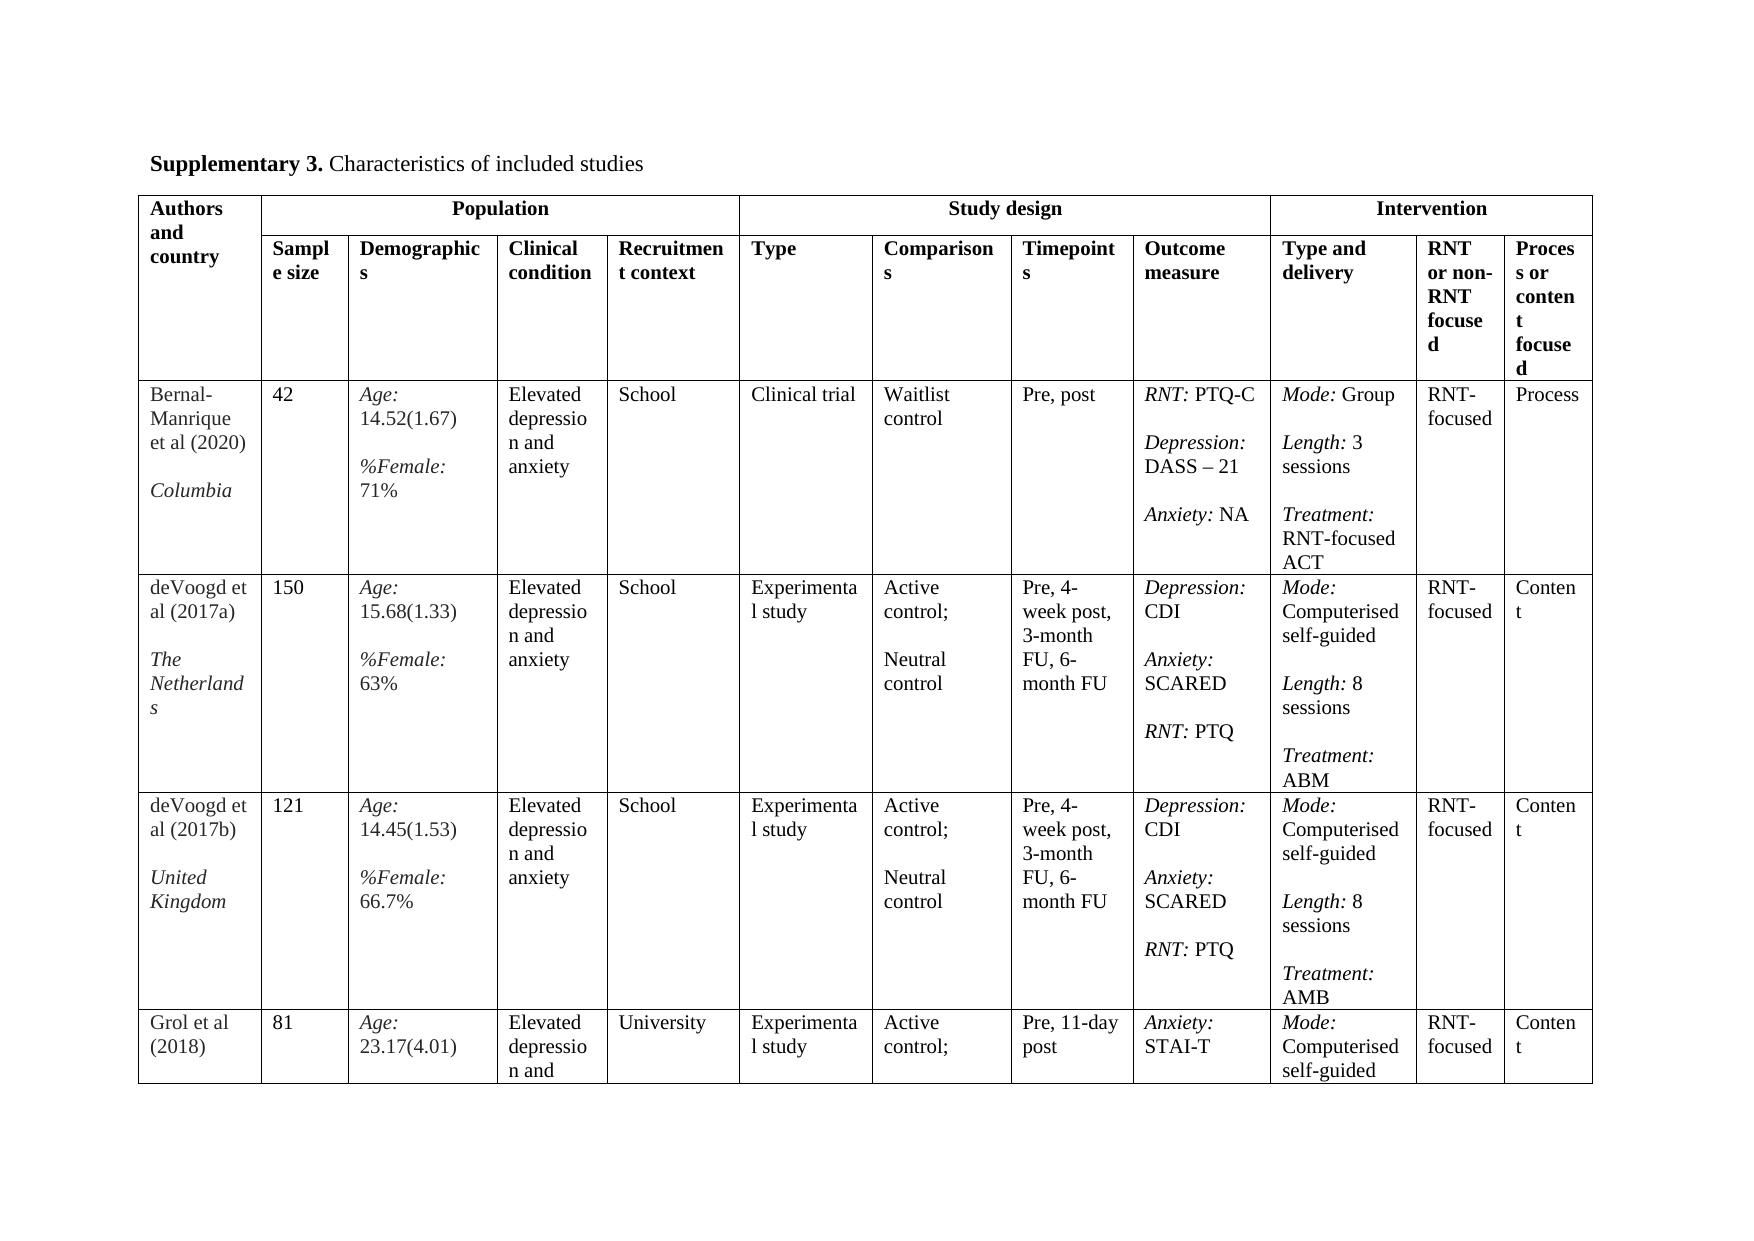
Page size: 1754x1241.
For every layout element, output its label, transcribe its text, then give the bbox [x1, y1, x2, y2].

table_cell deVoogd et al (2017a) The Netherlands [139, 575, 261, 792]
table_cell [1134, 1010, 1270, 1082]
table_cell University [608, 1010, 739, 1082]
table_cell Timepoints [1012, 236, 1133, 380]
table_cell 42 [262, 381, 348, 574]
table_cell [873, 1010, 1011, 1082]
table_cell Type and delivery [1271, 236, 1416, 380]
table_cell 121 [262, 793, 348, 1009]
table_cell RNT-focused [1417, 793, 1504, 1009]
table_cell Pre, 4-week post, 3-month FU, 6-month FU [1012, 793, 1133, 1009]
table_header Intervention [1271, 196, 1592, 235]
table_cell Comparisons [873, 236, 1011, 380]
table_cell Content [1505, 575, 1592, 792]
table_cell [1271, 1010, 1416, 1082]
table_header Population [262, 196, 739, 235]
table_cell Outcome measure [1134, 236, 1270, 380]
table_cell deVoogd et al (2017b) United Kingdom [139, 793, 261, 1009]
table_cell Active control; Neutral control [873, 793, 1011, 1009]
table_cell RNT-focused [1417, 1010, 1504, 1082]
table_cell RNT-focused [1417, 381, 1504, 574]
table_cell Content [1505, 793, 1592, 1009]
table_cell Process [1505, 381, 1592, 574]
text Supplementary 3. Characteristics of included studies [150, 150, 1604, 176]
table_cell Mode: Group Length: 3 sessions Treatment: RNT-focused ACT [1271, 381, 1416, 574]
table_cell Depression: CDI Anxiety: SCARED RNT: PTQ [1134, 575, 1270, 792]
table_cell Elevated depression and anxiety [498, 381, 607, 574]
table_cell Mode: Computerised self-guided Length: 8 sessions Treatment: ABM [1271, 575, 1416, 792]
table_cell School [608, 575, 739, 792]
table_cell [139, 1010, 261, 1082]
table_cell Sample size [262, 236, 348, 380]
table_cell Pre, 11-day post [1012, 1010, 1133, 1082]
table_cell School [608, 793, 739, 1009]
table_cell Active control; Neutral control [873, 575, 1011, 792]
table_cell Demographics [349, 236, 497, 380]
table_cell Clinical condition [498, 236, 607, 380]
table_cell Pre, 4-week post, 3-month FU, 6-month FU [1012, 575, 1133, 792]
table_cell 150 [262, 575, 348, 792]
table_cell Experimental study [740, 575, 872, 792]
table_cell Type [740, 236, 872, 380]
table_cell Process or content focused [1505, 236, 1592, 380]
table_cell 81 [262, 1010, 348, 1082]
table_cell Elevated depression and anxiety [498, 575, 607, 792]
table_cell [498, 1010, 607, 1082]
table_cell Age: 15.68(1.33) %Female: 63% [349, 575, 497, 792]
table_cell Elevated depression and anxiety [498, 793, 607, 1009]
table_cell Experimental study [740, 1010, 872, 1082]
table_cell Experimental study [740, 793, 872, 1009]
table_cell RNT or non-RNT focused [1417, 236, 1504, 380]
table_cell Waitlist control [873, 381, 1011, 574]
table_cell Clinical trial [740, 381, 872, 574]
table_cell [349, 1010, 497, 1082]
table_cell Content [1505, 1010, 1592, 1082]
table_cell School [608, 381, 739, 574]
table_cell Age: 14.45(1.53) %Female: 66.7% [349, 793, 497, 1009]
table_cell RNT: PTQ-C Depression: DASS – 21 Anxiety: NA [1134, 381, 1270, 574]
table_cell Bernal-Manrique et al (2020) Columbia [139, 381, 261, 574]
table_header Authors and country [139, 196, 261, 380]
table_cell Depression: CDI Anxiety: SCARED RNT: PTQ [1134, 793, 1270, 1009]
table_cell Mode: Computerised self-guided Length: 8 sessions Treatment: AMB [1271, 793, 1416, 1009]
table_header Study design [740, 196, 1270, 235]
table_cell RNT-focused [1417, 575, 1504, 792]
table_cell Age: 14.52(1.67) %Female: 71% [349, 381, 497, 574]
table_cell Recruitment context [608, 236, 739, 380]
table_cell Pre, post [1012, 381, 1133, 574]
